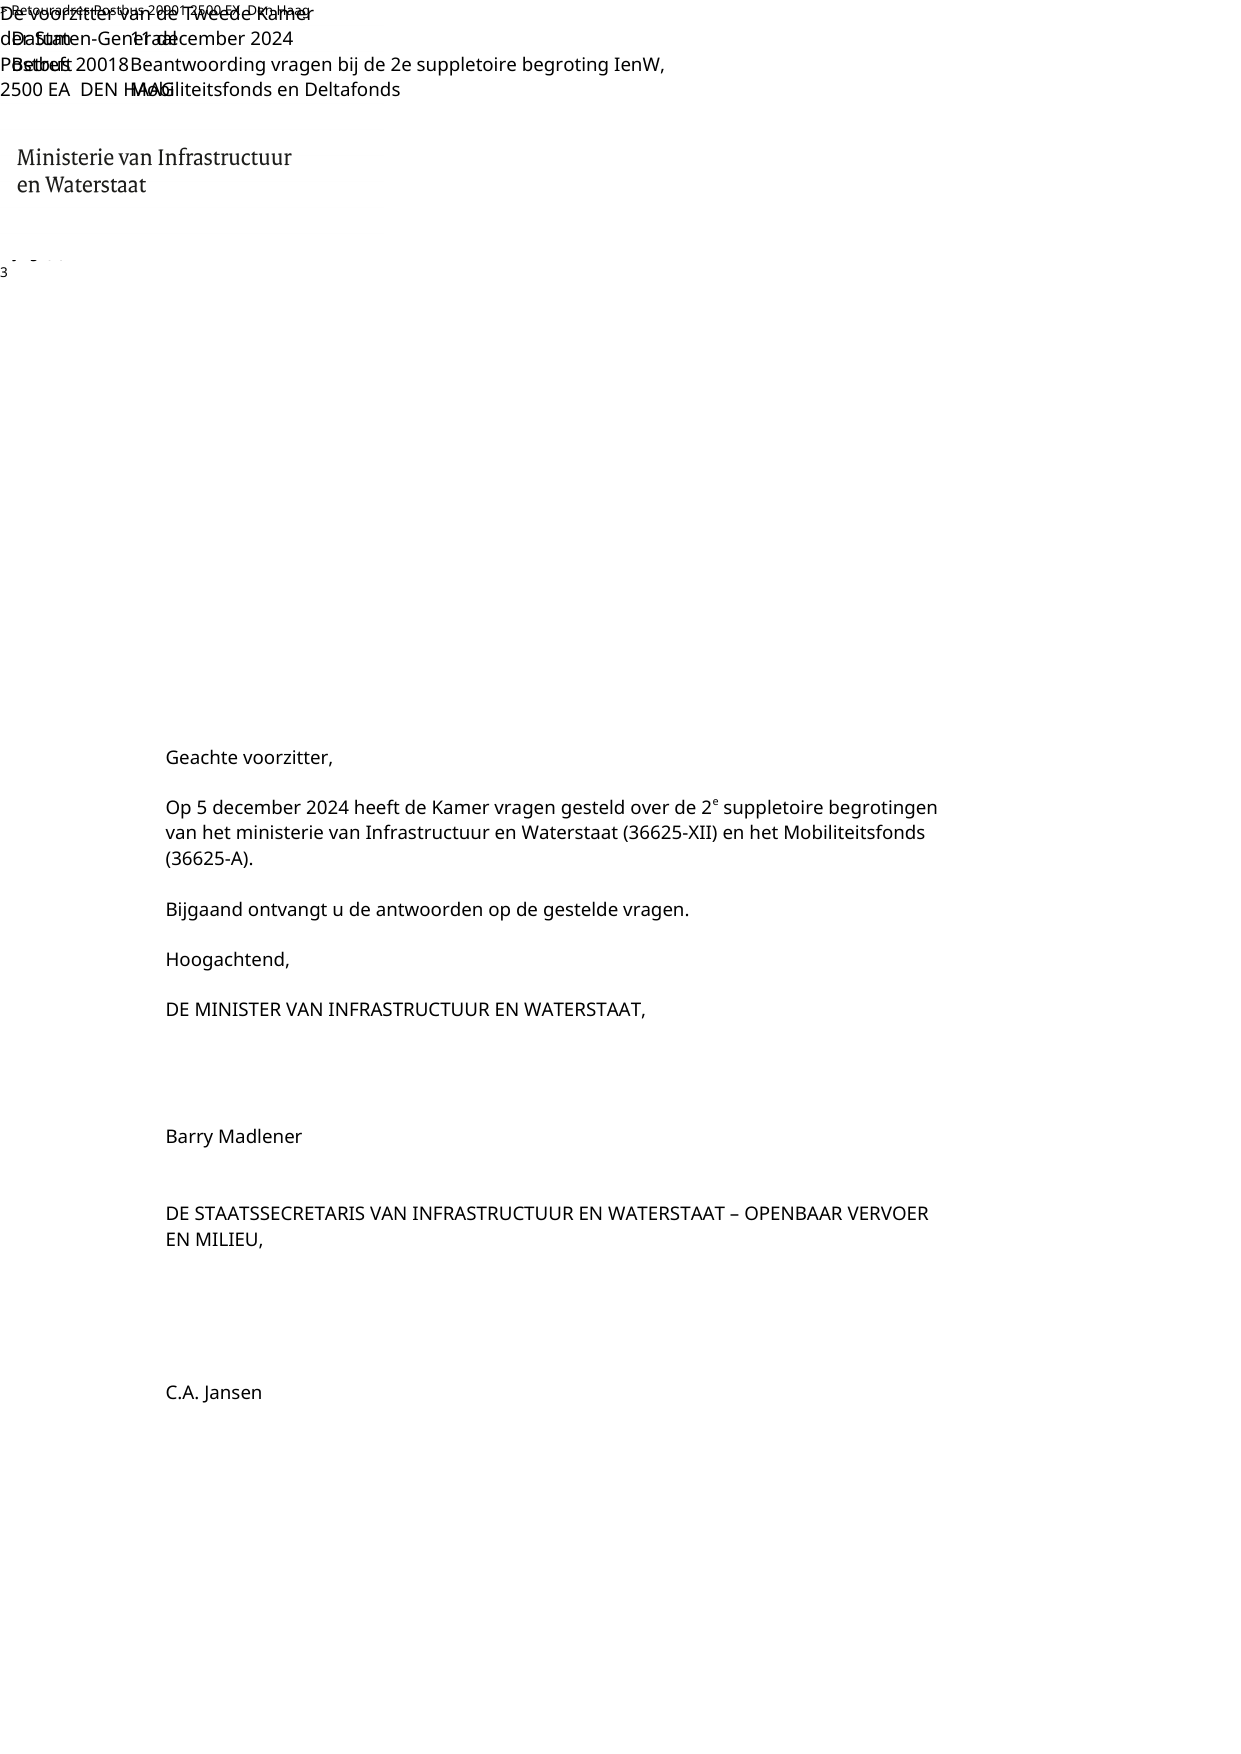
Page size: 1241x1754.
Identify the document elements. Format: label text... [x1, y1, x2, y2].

picture [0, 0, 384, 260]
text DE STAATSSECRETARIS VAN INFRASTRUCTUUR EN WATERSTAAT – OPENBAAR VERVOER EN MILIEU, [165, 1200, 951, 1251]
text Geachte voorzitter, [165, 744, 951, 769]
text Hoogachtend, [165, 947, 951, 972]
text Op 5 december 2024 heeft de Kamer vragen gesteld over de 2e suppletoire begrotingen van het ministerie van Infrastructuur en Waterstaat (36625-XII) en het Mobiliteitsfonds (36625-A). [165, 794, 951, 871]
text DE MINISTER VAN INFRASTRUCTUUR EN WATERSTAAT, [165, 997, 951, 1022]
text Barry Madlener [165, 1124, 951, 1149]
text C.A. Jansen [165, 1379, 951, 1404]
text Bijgaand ontvangt u de antwoorden op de gestelde vragen. [165, 896, 951, 922]
